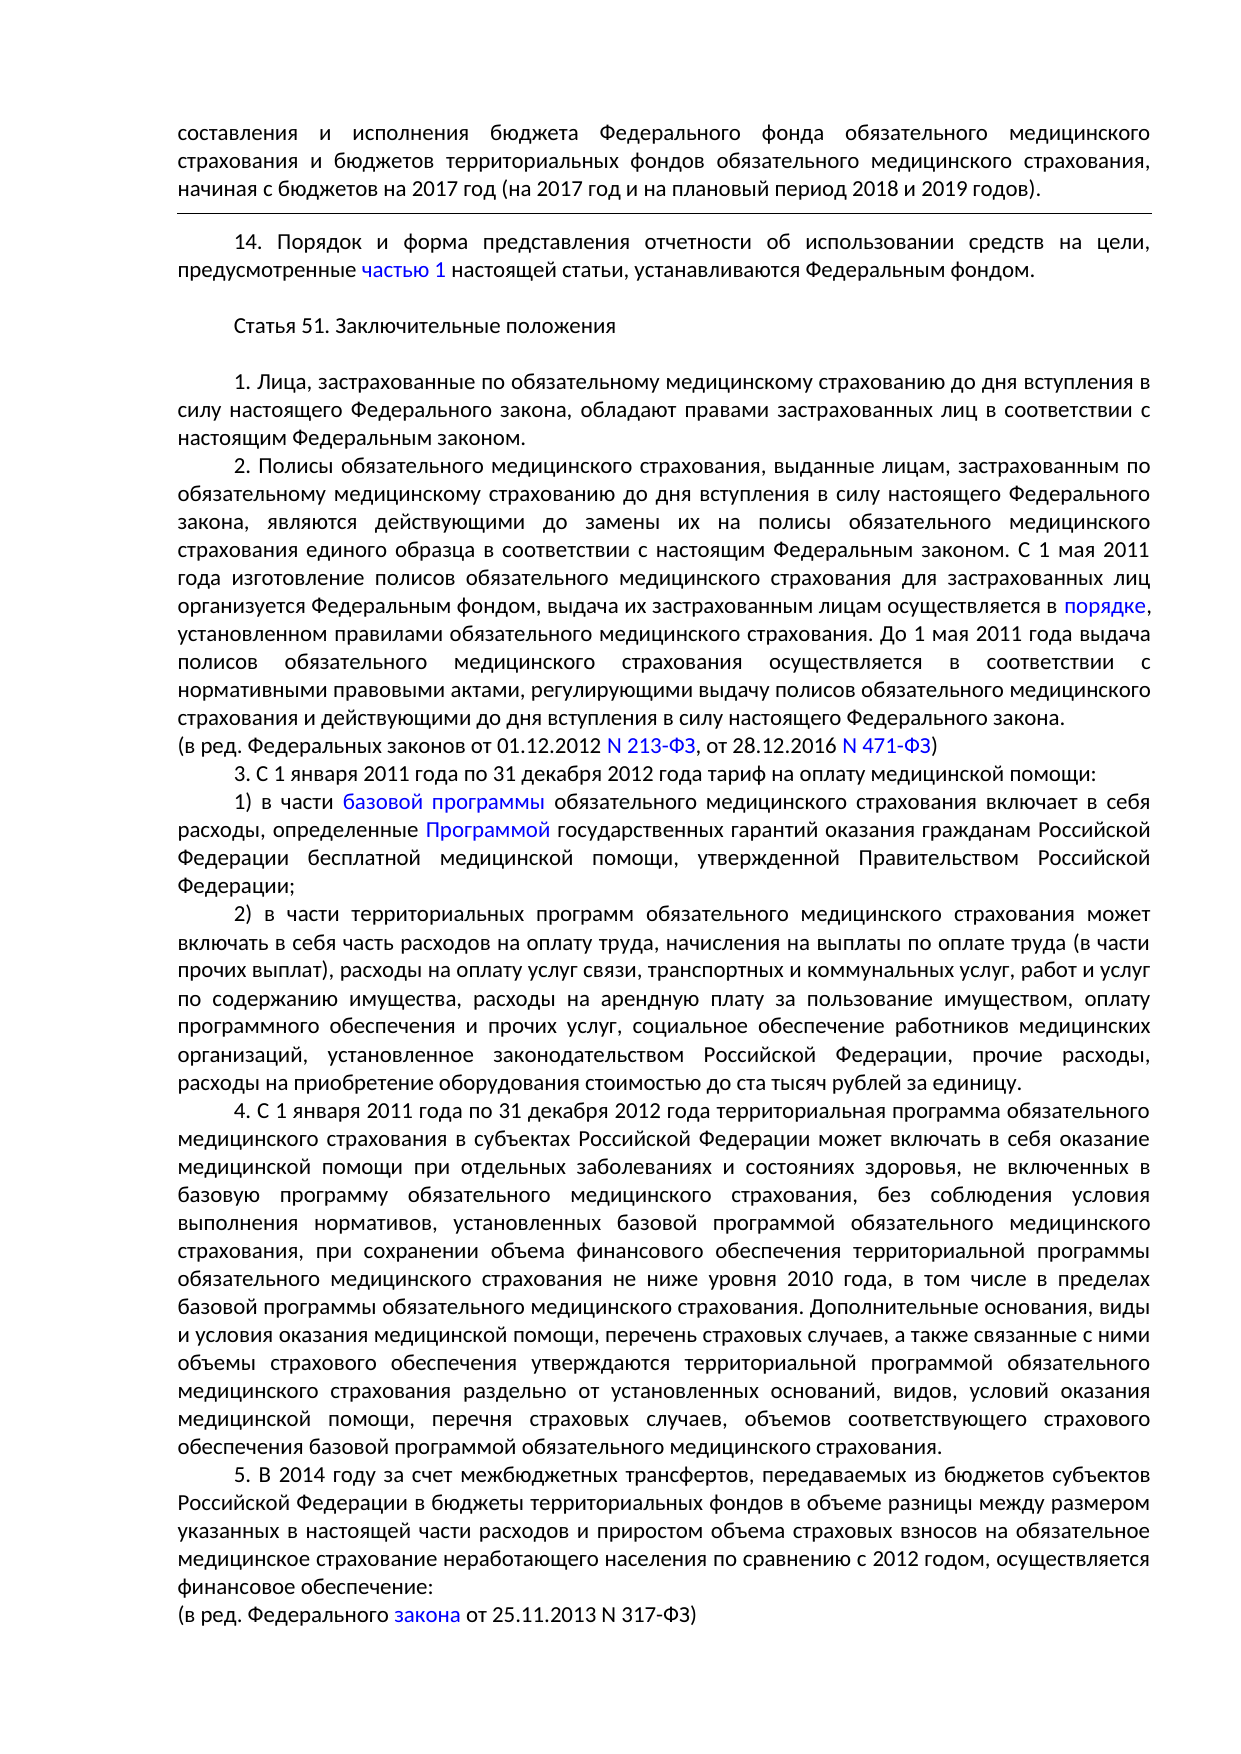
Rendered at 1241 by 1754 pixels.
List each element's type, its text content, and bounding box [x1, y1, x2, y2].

text 14. Порядок и форма представления отчетности об использовании средств на цели, предусмотренные частью 1 настоящей статьи, устанавливаются Федеральным фондом. [177, 227, 1152, 283]
text 3. С 1 января 2011 года по 31 декабря 2012 года тариф на оплату медицинской помощи: [177, 759, 1152, 787]
text 2. Полисы обязательного медицинского страхования, выданные лицам, застрахованным по обязательному медицинскому страхованию до дня вступления в силу настоящего Федерального закона, являются действующими до замены их на полисы обязательного медицинского страхования единого образца в соответствии с настоящим Федеральным законом. С 1 мая 2011 года изготовление полисов обязательного медицинского страхования для застрахованных лиц организуется Федеральным фондом, выдача их застрахованным лицам осуществляется в порядке, установленном правилами обязательного медицинского страхования. До 1 мая 2011 года выдача полисов обязательного медицинского страхования осуществляется в соответствии с нормативными правовыми актами, регулирующими выдачу полисов обязательного медицинского страхования и действующими до дня вступления в силу настоящего Федерального закона. [177, 451, 1152, 731]
text Статья 51. Заключительные положения [177, 311, 1152, 339]
text 1. Лица, застрахованные по обязательному медицинскому страхованию до дня вступления в силу настоящего Федерального закона, обладают правами застрахованных лиц в соответствии с настоящим Федеральным законом. [177, 367, 1152, 451]
text (в ред. Федеральных законов от 01.12.2012 N 213-ФЗ, от 28.12.2016 N 471-ФЗ) [177, 731, 1152, 759]
text 4. С 1 января 2011 года по 31 декабря 2012 года территориальная программа обязательного медицинского страхования в субъектах Российской Федерации может включать в себя оказание медицинской помощи при отдельных заболеваниях и состояниях здоровья, не включенных в базовую программу обязательного медицинского страхования, без соблюдения условия выполнения нормативов, установленных базовой программой обязательного медицинского страхования, при сохранении объема финансового обеспечения территориальной программы обязательного медицинского страхования не ниже уровня 2010 года, в том числе в пределах базовой программы обязательного медицинского страхования. Дополнительные основания, виды и условия оказания медицинской помощи, перечень страховых случаев, а также связанные с ними объемы страхового обеспечения утверждаются территориальной программой обязательного медицинского страхования раздельно от установленных оснований, видов, условий оказания медицинской помощи, перечня страховых случаев, объемов соответствующего страхового обеспечения базовой программой обязательного медицинского страхования. [177, 1096, 1152, 1460]
text 1) в части базовой программы обязательного медицинского страхования включает в себя расходы, определенные Программой государственных гарантий оказания гражданам Российской Федерации бесплатной медицинской помощи, утвержденной Правительством Российской Федерации; [177, 787, 1152, 899]
text (в ред. Федерального закона от 25.11.2013 N 317-ФЗ) [177, 1600, 1152, 1628]
text 2) в части территориальных программ обязательного медицинского страхования может включать в себя часть расходов на оплату труда, начисления на выплаты по оплате труда (в части прочих выплат), расходы на оплату услуг связи, транспортных и коммунальных услуг, работ и услуг по содержанию имущества, расходы на арендную плату за пользование имуществом, оплату программного обеспечения и прочих услуг, социальное обеспечение работников медицинских организаций, установленное законодательством Российской Федерации, прочие расходы, расходы на приобретение оборудования стоимостью до ста тысяч рублей за единицу. [177, 899, 1152, 1096]
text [177, 118, 1152, 202]
text 5. В 2014 году за счет межбюджетных трансфертов, передаваемых из бюджетов субъектов Российской Федерации в бюджеты территориальных фондов в объеме разницы между размером указанных в настоящей части расходов и приростом объема страховых взносов на обязательное медицинское страхование неработающего населения по сравнению с 2012 годом, осуществляется финансовое обеспечение: [177, 1460, 1152, 1600]
